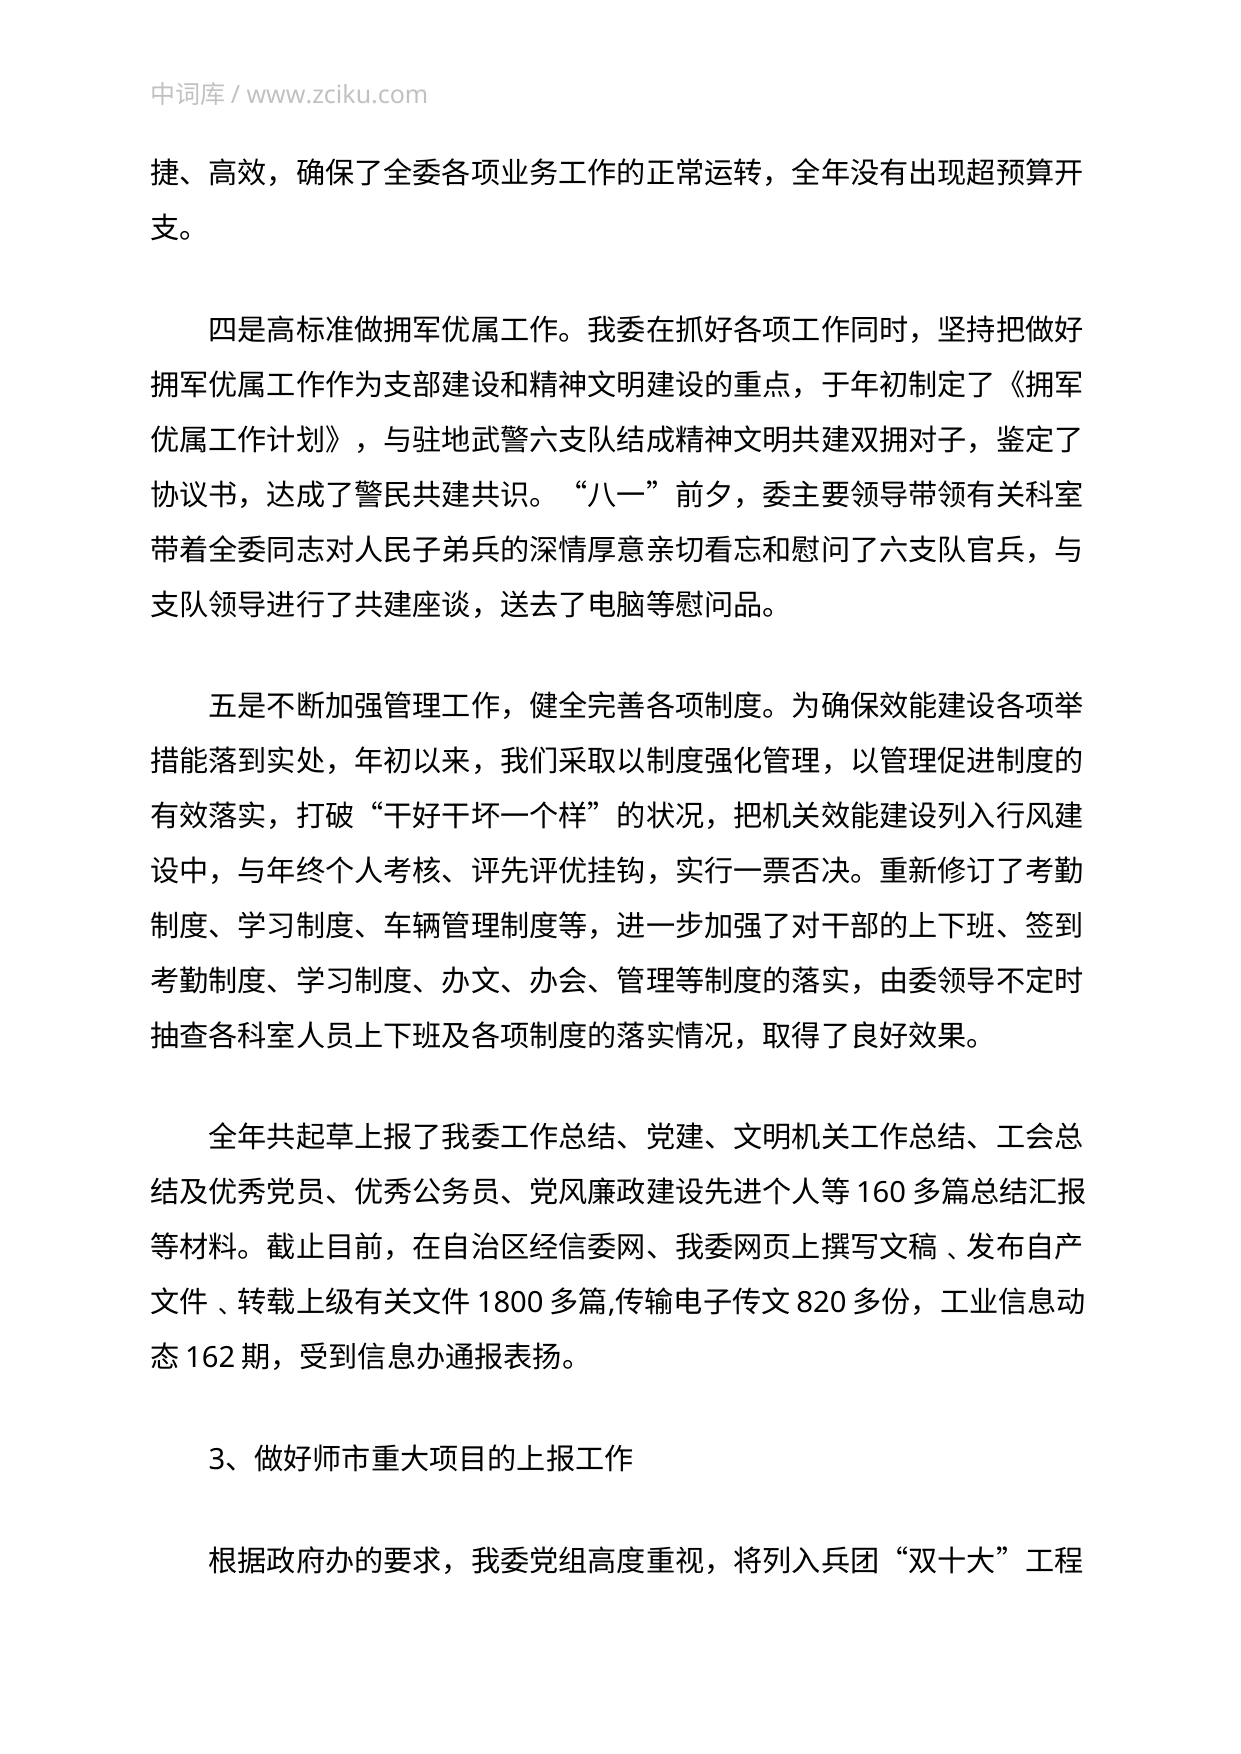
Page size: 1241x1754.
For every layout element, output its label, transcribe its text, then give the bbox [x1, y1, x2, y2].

text 全年共起草上报了我委工作总结、党建、文明机关工作总结、工会总结及优秀党员、优秀公务员、党风廉政建设先进个人等160多篇总结汇报等材料。截止目前，在自治区经信委网、我委网页上撰写文稿﹑发布自产文件﹑转载上级有关文件1800多篇,传输电子传文820多份，工业信息动态162期，受到信息办通报表扬。 [150, 1114, 1090, 1376]
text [150, 1538, 1090, 1580]
text 3、做好师市重大项目的上报工作 [150, 1436, 1090, 1478]
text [150, 150, 1090, 247]
text 四是高标准做拥军优属工作。我委在抓好各项工作同时，坚持把做好拥军优属工作作为支部建设和精神文明建设的重点，于年初制定了《拥军优属工作计划》，与驻地武警六支队结成精神文明共建双拥对子，鉴定了协议书，达成了警民共建共识。“八一”前夕，委主要领导带领有关科室带着全委同志对人民子弟兵的深情厚意亲切看忘和慰问了六支队官兵，与支队领导进行了共建座谈，送去了电脑等慰问品。 [150, 307, 1090, 623]
text 五是不断加强管理工作，健全完善各项制度。为确保效能建设各项举措能落到实处，年初以来，我们采取以制度强化管理，以管理促进制度的有效落实，打破“干好干坏一个样”的状况，把机关效能建设列入行风建设中，与年终个人考核、评先评优挂钩，实行一票否决。重新修订了考勤制度、学习制度、车辆管理制度等，进一步加强了对干部的上下班、签到考勤制度、学习制度、办文、办会、管理等制度的落实，由委领导不定时抽查各科室人员上下班及各项制度的落实情况，取得了良好效果。 [150, 683, 1090, 1054]
